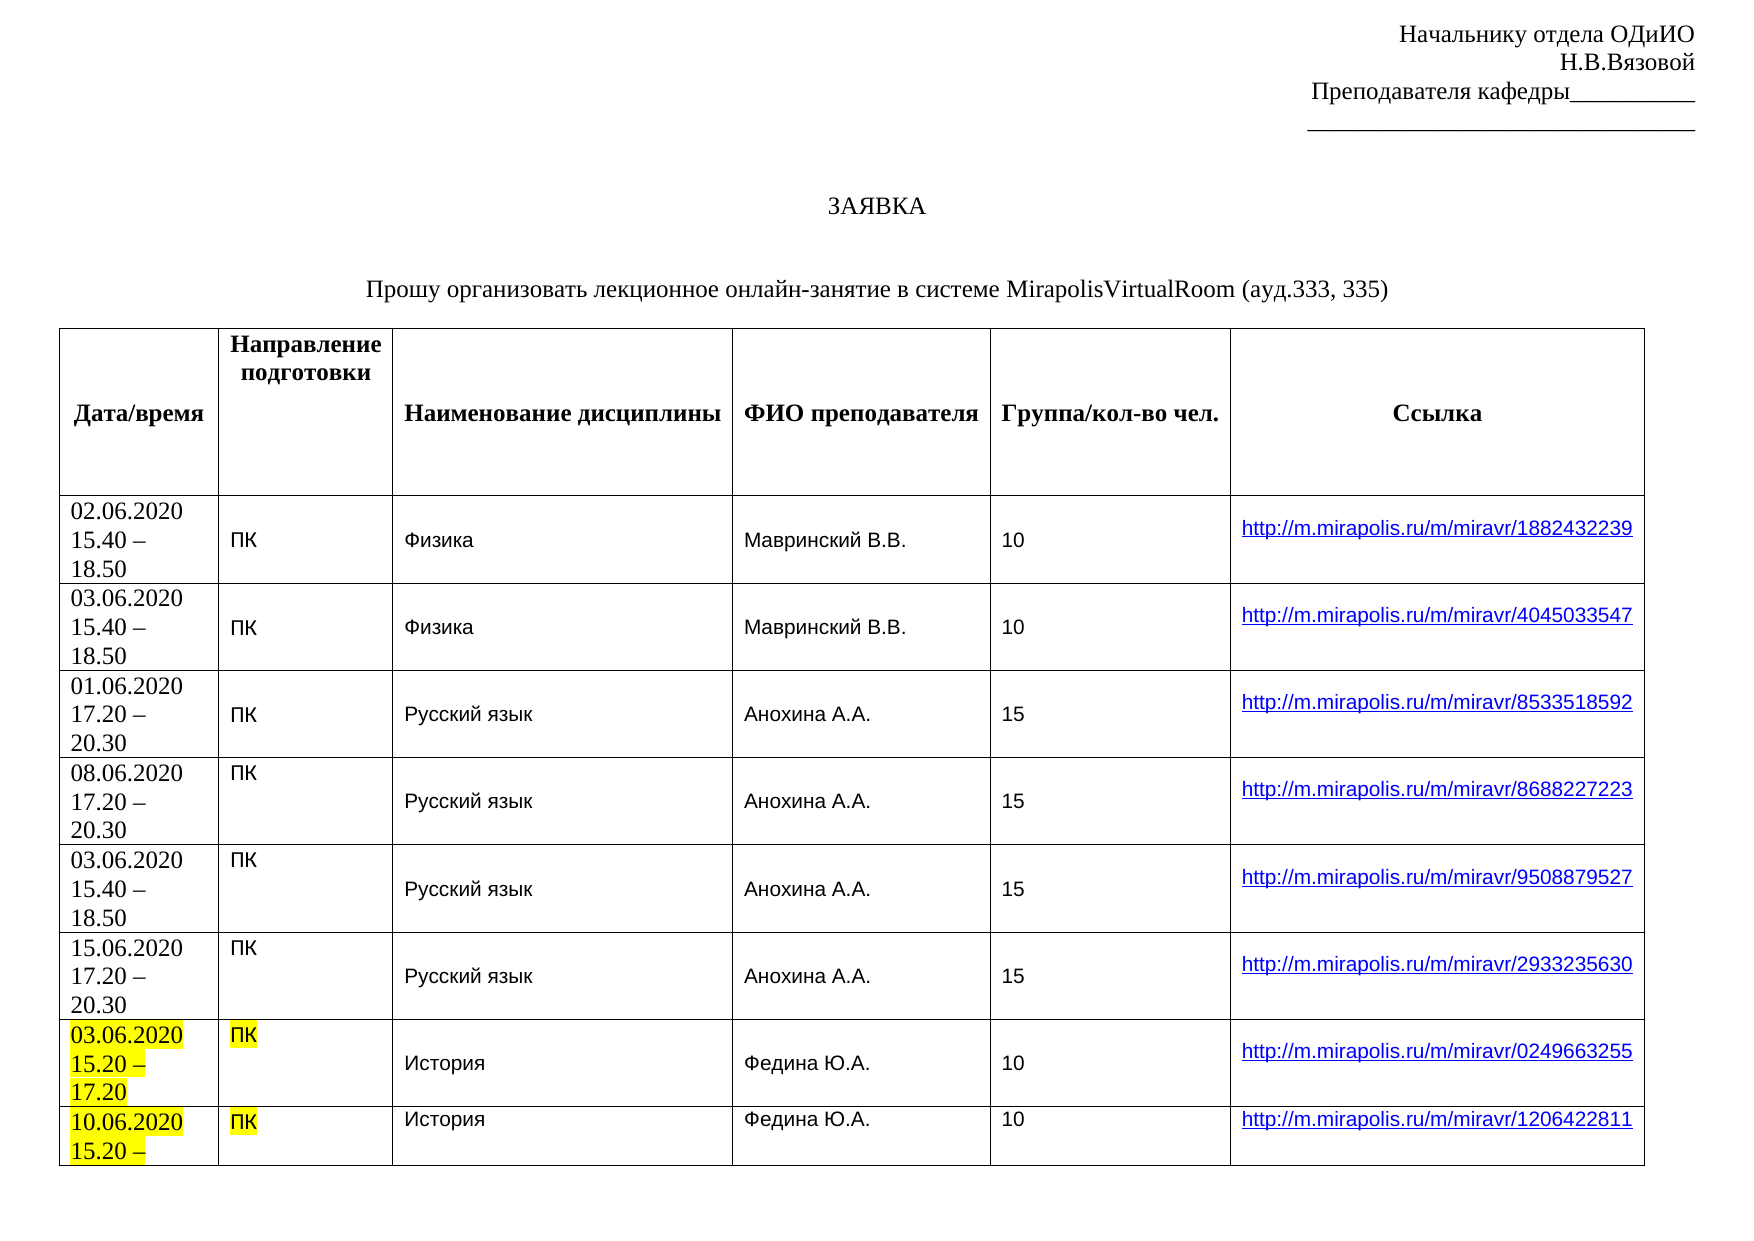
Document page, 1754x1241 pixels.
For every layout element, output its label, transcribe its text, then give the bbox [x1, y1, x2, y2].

table_header Группа/кол-во чел. [991, 329, 1230, 495]
table_cell ПК [219, 496, 392, 582]
table_cell Физика [393, 584, 732, 670]
table_cell http://m.mirapolis.ru/m/miravr/0249663255 [1231, 1020, 1644, 1106]
table_cell Русский язык [393, 933, 732, 1019]
table_cell История [393, 1020, 732, 1106]
table_cell Русский язык [393, 671, 732, 757]
text ЗАЯВКА [59, 191, 1695, 220]
table_cell Мавринский В.В. [733, 496, 990, 582]
table_cell http://m.mirapolis.ru/m/miravr/8688227223 [1231, 758, 1644, 844]
table_cell Физика [393, 496, 732, 582]
table_cell ПК [219, 671, 392, 757]
table_cell Мавринский В.В. [733, 584, 990, 670]
table_cell http://m.mirapolis.ru/m/miravr/4045033547 [1231, 584, 1644, 670]
table_cell Федина Ю.А. [733, 1020, 990, 1106]
text Преподавателя кафедры__________ [664, 76, 1695, 105]
table_cell 15 [991, 671, 1230, 757]
table_cell 03.06.2020 15.40 – 18.50 [60, 584, 218, 670]
table_header Ссылка [1231, 329, 1644, 495]
table_cell 03.06.2020 15.20 – 17.20 [60, 1020, 218, 1106]
table_cell ПК [219, 1020, 392, 1106]
table_cell 15 [991, 845, 1230, 932]
table_cell 08.06.2020 17.20 – 20.30 [60, 758, 218, 844]
table_cell Федина Ю.А. [733, 1107, 990, 1165]
table_cell ПК [219, 845, 392, 932]
table_cell 02.06.2020 15.40 – 18.50 [60, 496, 218, 582]
text Прошу организовать лекционное онлайн-занятие в системе MirapolisVirtualRoom (ауд.333, 335) [59, 274, 1695, 303]
table_header Дата/время [60, 329, 218, 495]
text _______________________________ [664, 105, 1695, 134]
table_cell http://m.mirapolis.ru/m/miravr/1882432239 [1231, 496, 1644, 582]
text Начальнику отдела ОДиИО [664, 19, 1695, 47]
table_cell Анохина А.А. [733, 671, 990, 757]
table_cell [1231, 1107, 1644, 1165]
table_cell http://m.mirapolis.ru/m/miravr/9508879527 [1231, 845, 1644, 932]
table_header Направление подготовки [219, 329, 392, 495]
table_cell ПК [219, 933, 392, 1019]
table_cell http://m.mirapolis.ru/m/miravr/8533518592 [1231, 671, 1644, 757]
table_cell 15 [991, 933, 1230, 1019]
text Н.В.Вязовой [664, 47, 1695, 76]
table_cell http://m.mirapolis.ru/m/miravr/2933235630 [1231, 933, 1644, 1019]
table_cell 03.06.2020 15.40 – 18.50 [60, 845, 218, 932]
table_cell 01.06.2020 17.20 – 20.30 [60, 671, 218, 757]
table_cell 10.06.2020 15.20 – 17.20 [145, 1107, 218, 1165]
table_cell История [393, 1107, 732, 1165]
table_cell 10 [991, 584, 1230, 670]
table_cell ПК [219, 758, 392, 844]
table_cell Анохина А.А. [733, 933, 990, 1019]
table_cell Анохина А.А. [733, 845, 990, 932]
table_cell 10 [991, 1020, 1230, 1106]
table_cell Русский язык [393, 758, 732, 844]
table_cell 15.06.2020 17.20 – 20.30 [60, 933, 218, 1019]
table_cell 15 [991, 758, 1230, 844]
table_cell 10 [991, 1107, 1230, 1165]
table_cell ПК [219, 584, 392, 670]
table_cell ПК [219, 1107, 392, 1165]
table_cell Русский язык [393, 845, 732, 932]
table_header ФИО преподавателя [733, 329, 990, 495]
table_cell Анохина А.А. [733, 758, 990, 844]
table_header Наименование дисциплины [393, 329, 732, 495]
table_cell 10 [991, 496, 1230, 582]
